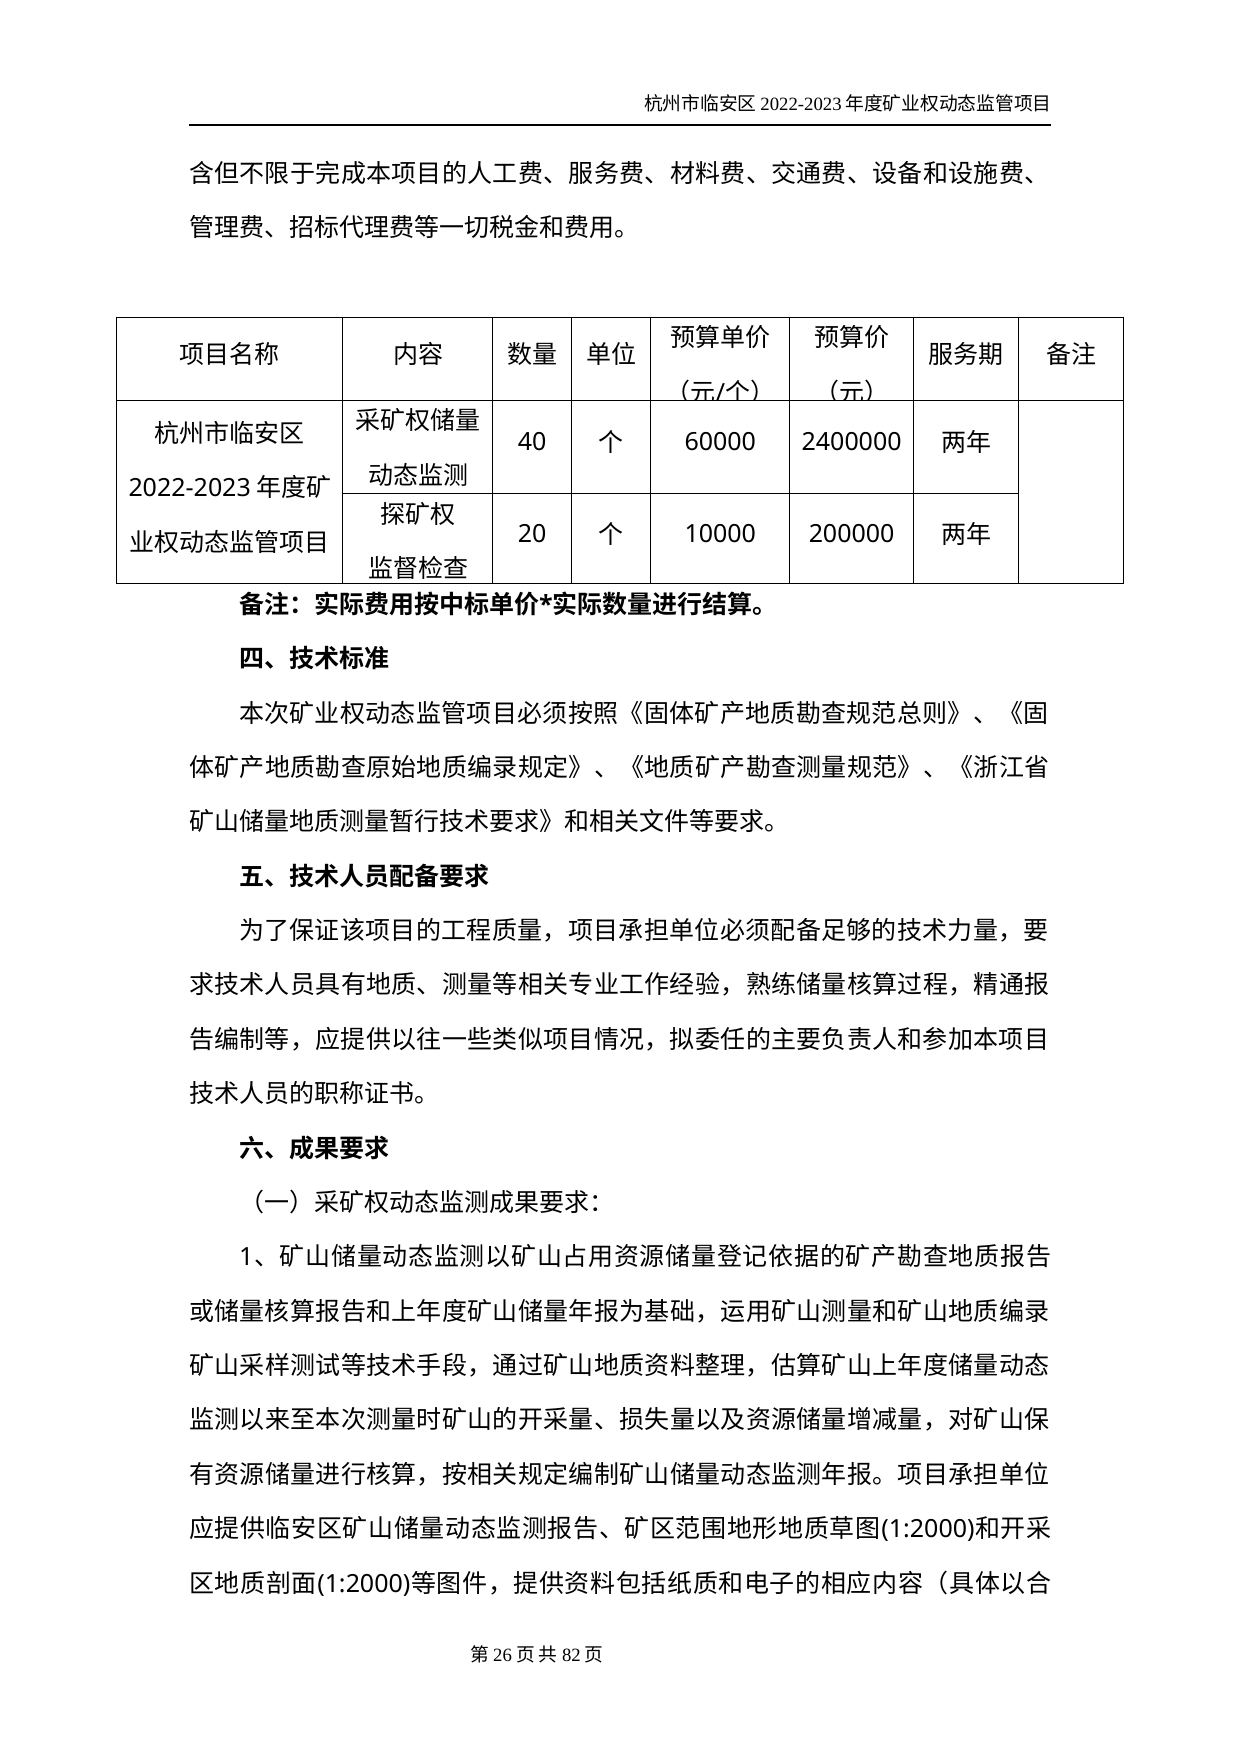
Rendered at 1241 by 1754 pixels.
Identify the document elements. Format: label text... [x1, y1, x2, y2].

table_header 单位 [572, 318, 650, 400]
table_header 预算价（元） [790, 318, 913, 400]
table_cell 个 [572, 494, 650, 583]
table_cell 采矿权储量动态监测 [343, 401, 492, 493]
table_cell 2400000 [790, 401, 913, 493]
table_cell 200000 [790, 494, 913, 583]
table_header 预算单价（元/个） [651, 318, 789, 400]
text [189, 153, 1051, 244]
text 四、技术标准 [189, 639, 1051, 675]
table_cell [1019, 401, 1123, 583]
table_cell 两年 [914, 494, 1018, 583]
table_header 服务期 [914, 318, 1018, 400]
table_header 项目名称 [117, 318, 342, 400]
table_cell 60000 [651, 401, 789, 493]
table_cell 探矿权 监督检查 [343, 494, 492, 583]
table_cell 10000 [651, 494, 789, 583]
text 本次矿业权动态监管项目必须按照《固体矿产地质勘查规范总则》、《固体矿产地质勘查原始地质编录规定》、《地质矿产勘查测量规范》、《浙江省矿山储量地质测量暂行技术要求》和相关文件等要求。 [189, 693, 1051, 838]
table_header 备注 [1019, 318, 1123, 400]
text 六、成果要求 [189, 1128, 1051, 1164]
table_cell 40 [493, 401, 571, 493]
table_cell 杭州市临安区2022-2023年度矿业权动态监管项目 [117, 401, 342, 583]
table_header 内容 [343, 318, 492, 400]
text 五、技术人员配备要求 [189, 856, 1051, 892]
table_cell 个 [572, 401, 650, 493]
text 为了保证该项目的工程质量，项目承担单位必须配备足够的技术力量，要求技术人员具有地质、测量等相关专业工作经验，熟练储量核算过程，精通报告编制等，应提供以往一些类似项目情况，拟委任的主要负责人和参加本项目技术人员的职称证书。 [189, 911, 1051, 1110]
text （一）采矿权动态监测成果要求： [189, 1182, 1051, 1219]
text 备注：实际费用按中标单价*实际数量进行结算。 [189, 584, 1051, 621]
table_cell 两年 [914, 401, 1018, 493]
table_header 数量 [493, 318, 571, 400]
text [189, 1237, 1051, 1599]
table_cell 20 [493, 494, 571, 583]
